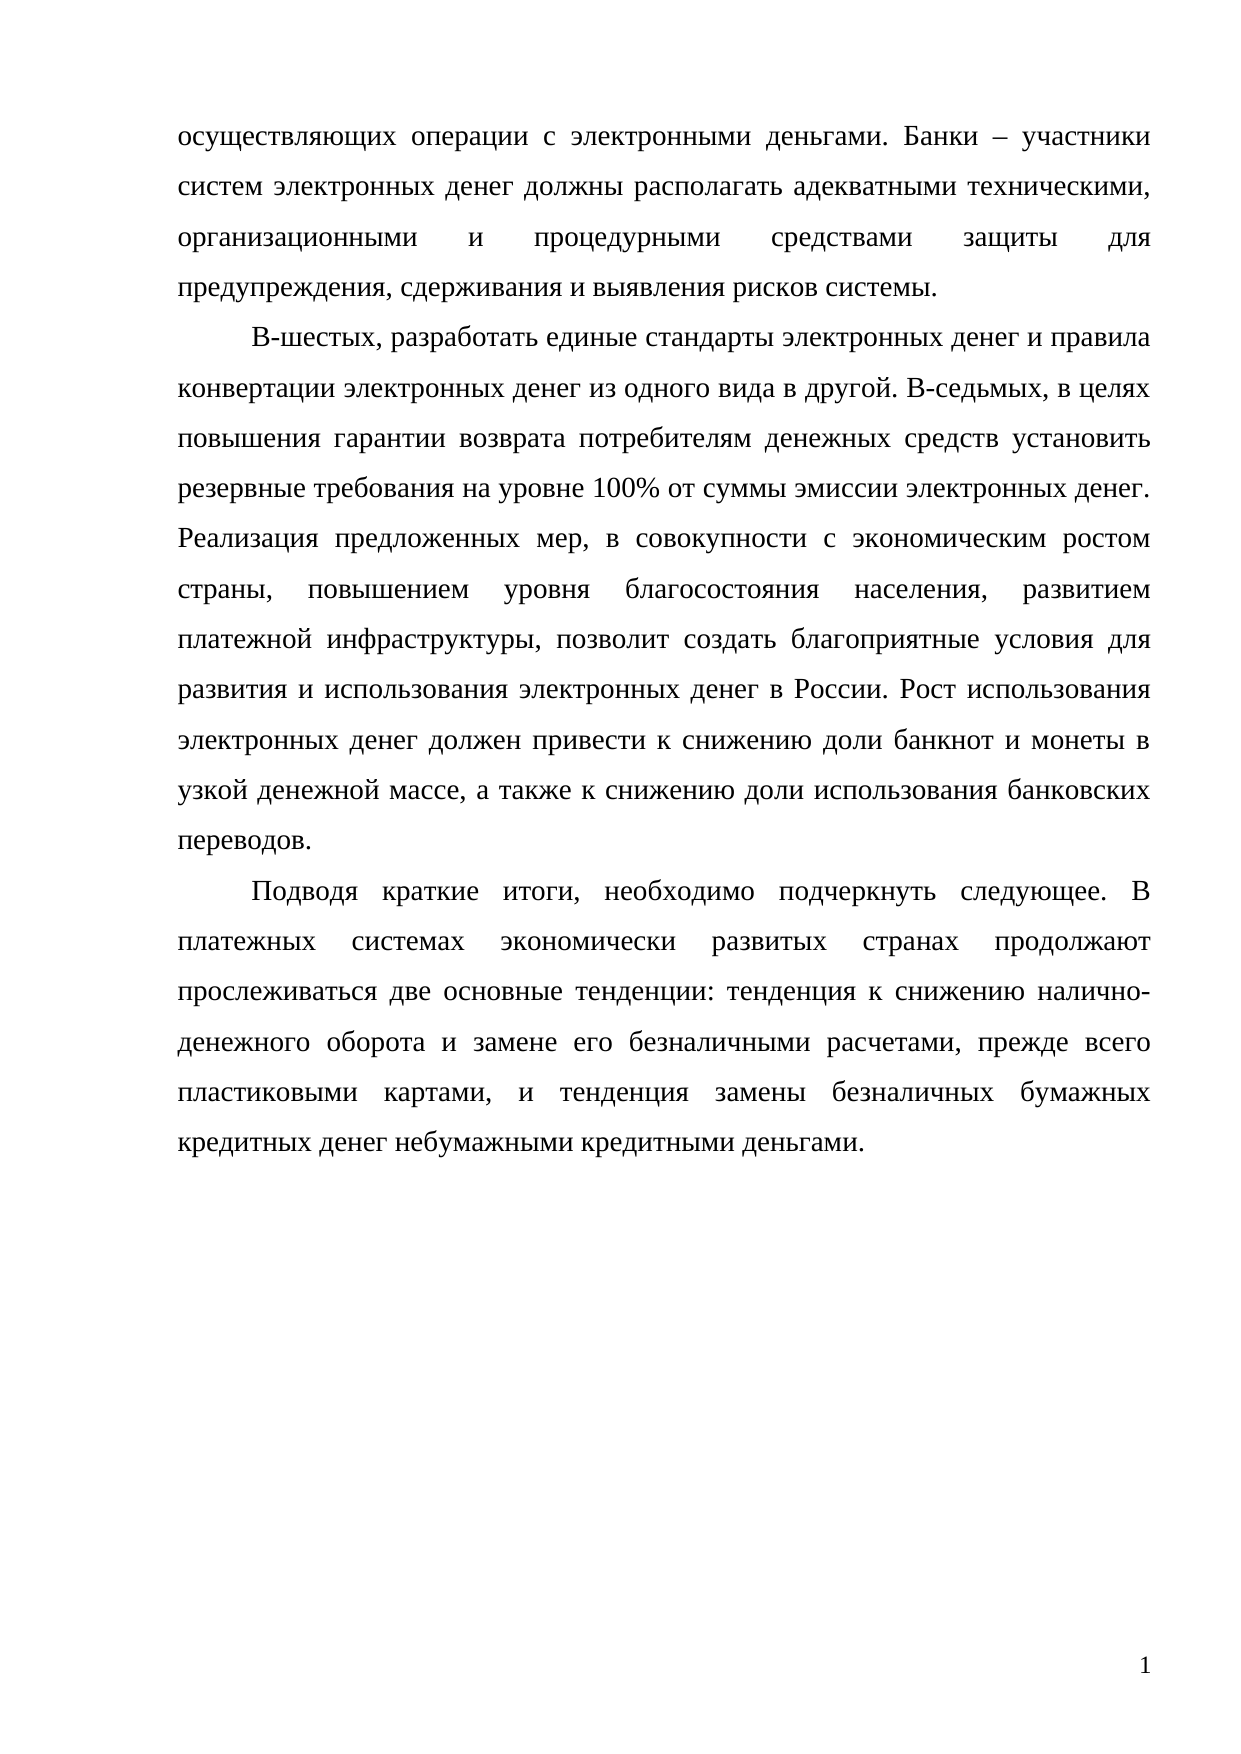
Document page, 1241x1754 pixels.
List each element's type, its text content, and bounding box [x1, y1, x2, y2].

text В-шестых, разработать единые стандарты электронных денег и правила конвертации электронных денег из одного вида в другой. В-седьмых, в целях повышения гарантии возврата потребителям денежных средств установить резервные требования на уровне 100% от суммы эмиссии электронных денег. Реализация предложенных мер, в совокупности с экономическим ростом страны, повышением уровня благосостояния населения, развитием платежной инфраструктуры, позволит создать благоприятные условия для развития и использования электронных денег в России. Рост использования электронных денег должен привести к снижению доли банкнот и монеты в узкой денежной массе, а также к снижению доли использования банковских переводов. [177, 319, 1152, 856]
text Подводя краткие итоги, необходимо подчеркнуть следующее. В платежных системах экономически развитых странах продолжают прослеживаться две основные тенденции: тенденция к снижению налично-денежного оборота и замене его безналичными расчетами, прежде всего пластиковыми картами, и тенденция замены безналичных бумажных кредитных денег небумажными кредитными деньгами. [177, 873, 1152, 1158]
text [177, 118, 1152, 303]
